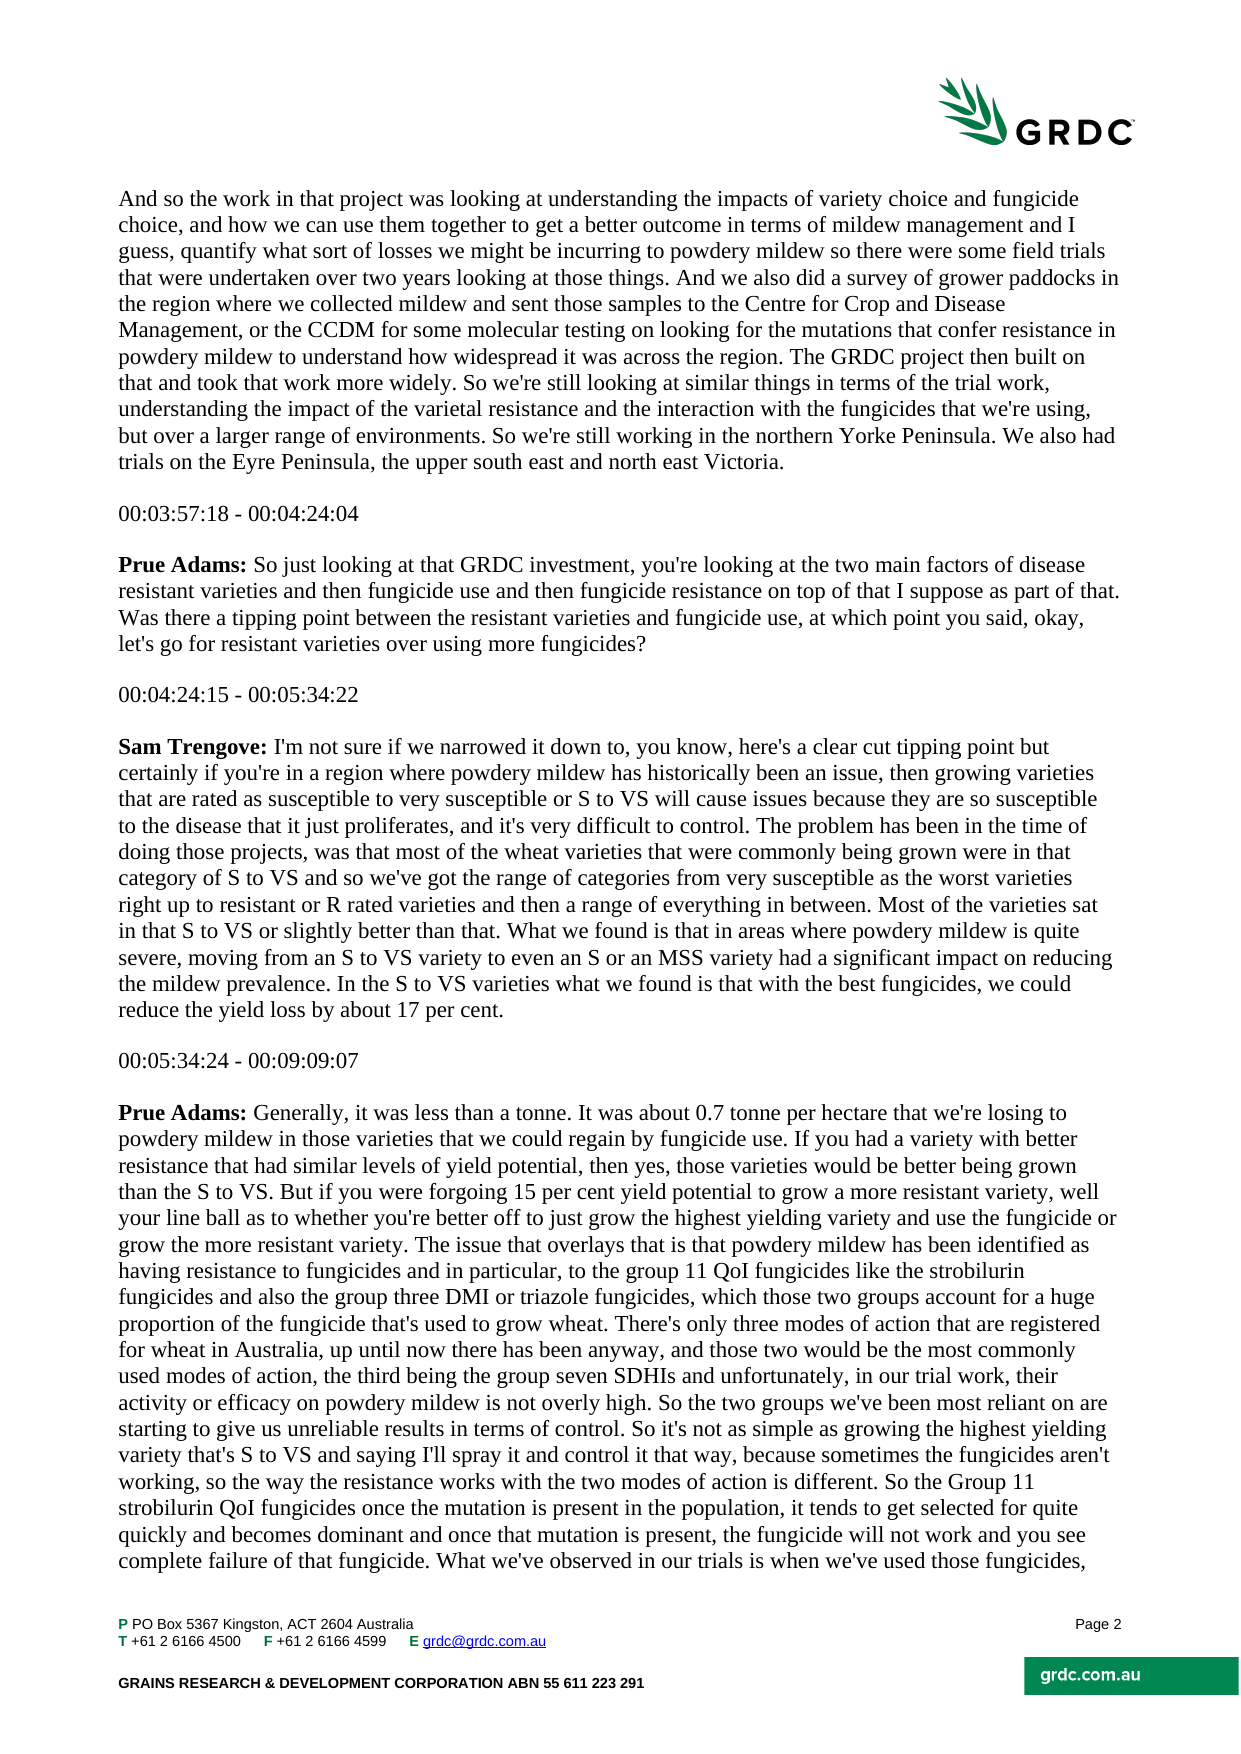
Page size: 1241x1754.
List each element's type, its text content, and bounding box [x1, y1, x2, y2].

picture [913, 52, 1160, 170]
text Prue Adams: So just looking at that GRDC investment, you're looking at the two main factors of disease resistant varieties and then fungicide use and then fungicide resistance on top of that I suppose as part of that. Was there a tipping point between the resistant varieties and fungicide use, at which point you said, okay, let's go for resistant varieties over using more fungicides? [118, 551, 1122, 656]
text 00:04:24:15 - 00:05:34:22 [118, 681, 1122, 708]
text 00:05:34:24 - 00:09:09:07 [118, 1048, 1122, 1074]
text Sam Trengove: I'm not sure if we narrowed it down to, you know, here's a clear cut tipping point but certainly if you're in a region where powdery mildew has historically been an issue, then growing varieties that are rated as susceptible to very susceptible or S to VS will cause issues because they are so susceptible to the disease that it just proliferates, and it's very difficult to control. The problem has been in the time of doing those projects, was that most of the wheat varieties that were commonly being grown were in that category of S to VS and so we've got the range of categories from very susceptible as the worst varieties right up to resistant or R rated varieties and then a range of everything in between. Most of the varieties sat in that S to VS or slightly better than that. What we found is that in areas where powdery mildew is quite severe, moving from an S to VS variety to even an S or an MSS variety had a significant impact on reducing the mildew prevalence. In the S to VS varieties what we found is that with the best fungicides, we could reduce the yield loss by about 17 per cent. [118, 733, 1122, 1023]
picture [1024, 1657, 1239, 1695]
text 00:03:57:18 - 00:04:24:04 [118, 499, 1122, 526]
